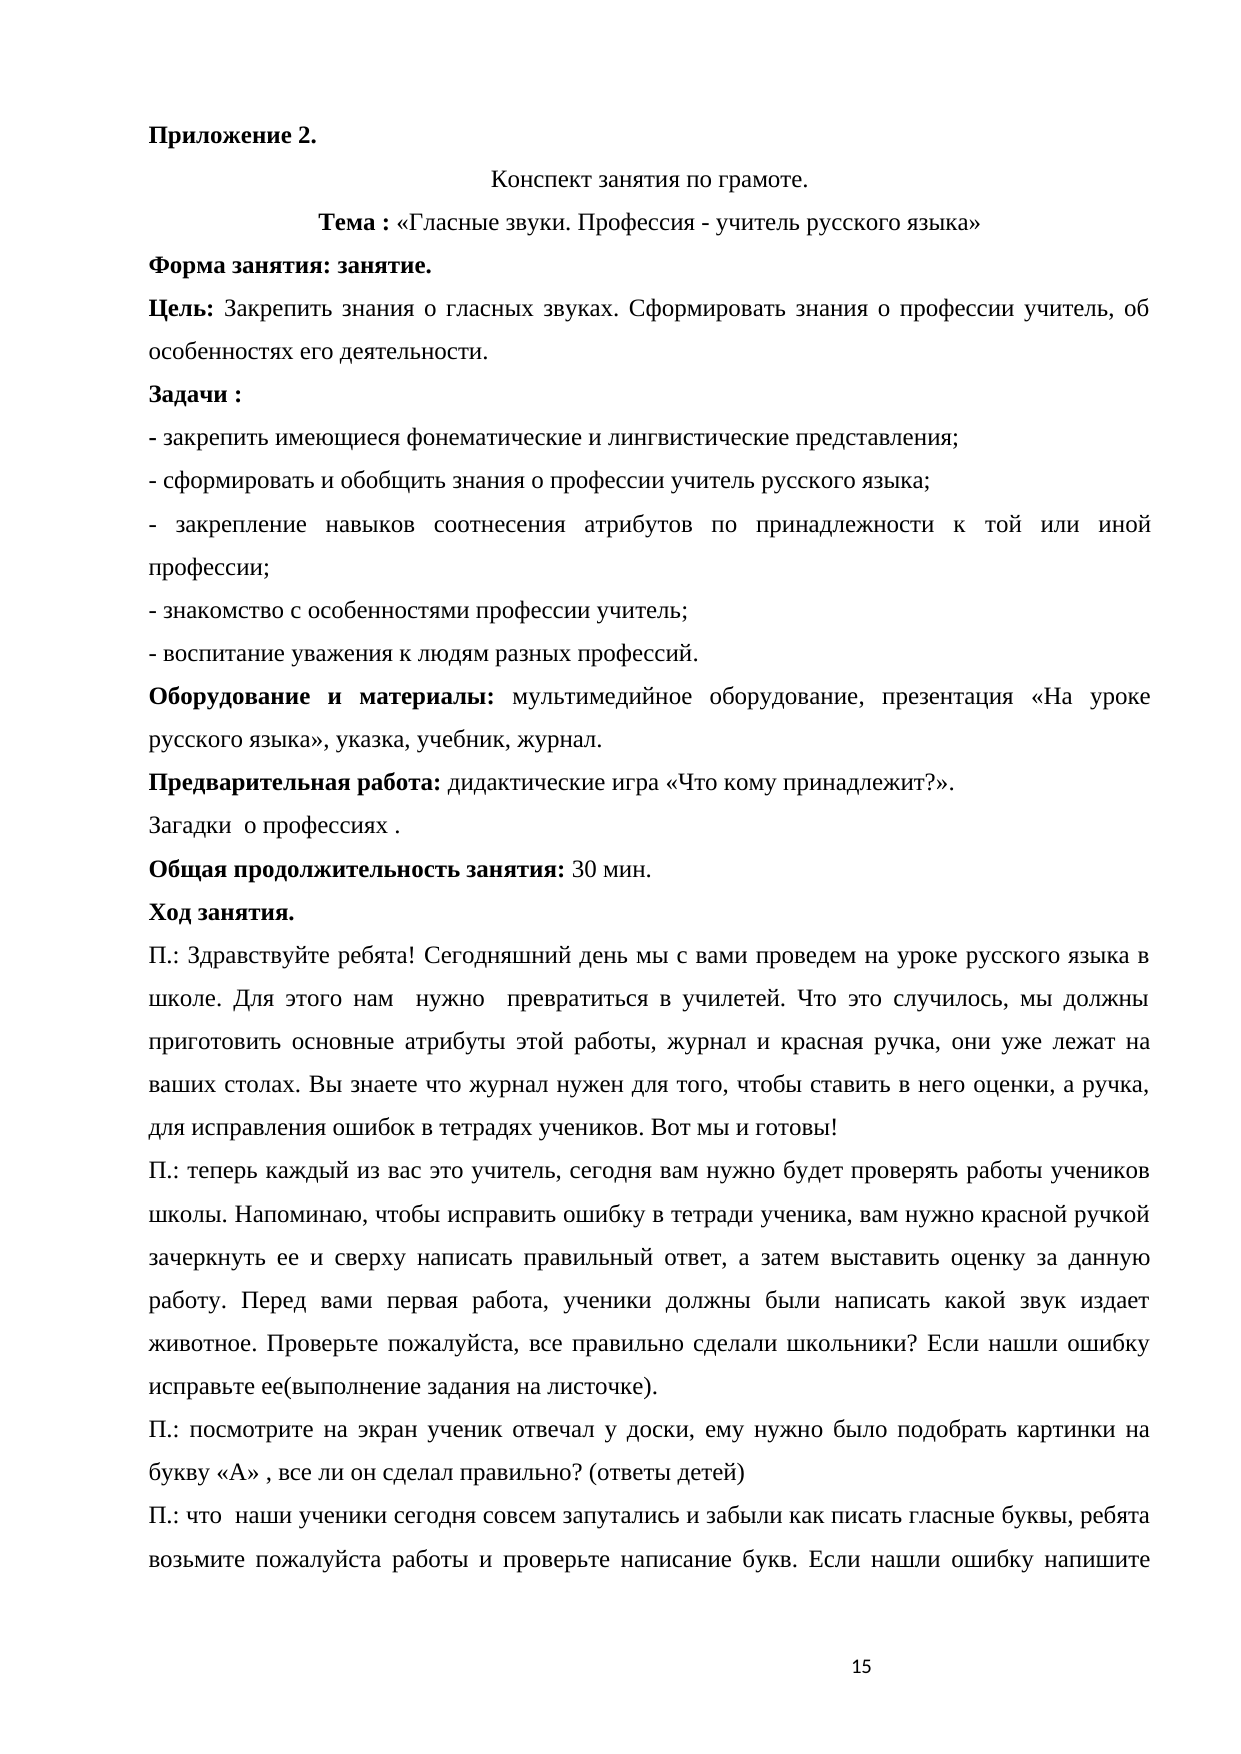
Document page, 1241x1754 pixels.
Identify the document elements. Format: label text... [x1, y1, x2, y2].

text Общая продолжительность занятия: 30 мин. [148, 854, 1151, 882]
text - знакомство с особенностями профессии учитель; [148, 595, 1151, 624]
text - воспитание уважения к людям разных профессий. [148, 638, 1151, 667]
text Приложение 2. [148, 121, 1151, 149]
list Загадки о профессиях . [67, 811, 1151, 839]
text Задачи : [148, 379, 1151, 408]
text Конспект занятия по грамоте. [148, 164, 1151, 192]
text П.: теперь каждый из вас это учитель, сегодня вам нужно будет проверять работы учеников школы. Напоминаю, чтобы исправить ошибку в тетради ученика, вам нужно красной ручкой зачеркнуть ее и сверху написать правильный ответ, а затем выставить оценку за данную работу. Перед вами первая работа, ученики должны были написать какой звук издает животное. Проверьте пожалуйста, все правильно сделали школьники? Если нашли ошибку исправьте ее(выполнение задания на листочке). [148, 1156, 1151, 1400]
text - сформировать и обобщить знания о профессии учитель русского языка; [148, 466, 1151, 494]
text Цель: Закрепить знания о гласных звуках. Сформировать знания о профессии учитель, об особенностях его деятельности. [148, 293, 1151, 365]
text П.: посмотрите на экран ученик отвечал у доски, ему нужно было подобрать картинки на букву «А» , все ли он сделал правильно? (ответы детей) [148, 1414, 1151, 1486]
text Тема : «Гласные звуки. Профессия - учитель русского языка» [148, 207, 1151, 236]
text - закрепить имеющиеся фонематические и лингвистические представления; [148, 422, 1151, 451]
text - закрепление навыков соотнесения атрибутов по принадлежности к той или иной профессии; [148, 509, 1151, 581]
text П.: Здравствуйте ребята! Сегодняшний день мы с вами проведем на уроке русского языка в школе. Для этого нам нужно превратиться в училетей. Что это случилось, мы должны приготовить основные атрибуты этой работы, журнал и красная ручка, они уже лежат на ваших столах. Вы знаете что журнал нужен для того, чтобы ставить в него оценки, а ручка, для исправления ошибок в тетрадях учеников. Вот мы и готовы! [148, 940, 1151, 1141]
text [148, 1501, 1151, 1572]
list Предварительная работа: дидактические игра «Что кому принадлежит?». [148, 767, 1151, 796]
text Форма занятия: занятие. [148, 250, 1151, 279]
list Оборудование и материалы: мультимедийное оборудование, презентация «На уроке русского языка», указка, учебник, журнал. [148, 681, 1151, 753]
text Ход занятия. [148, 897, 1151, 926]
